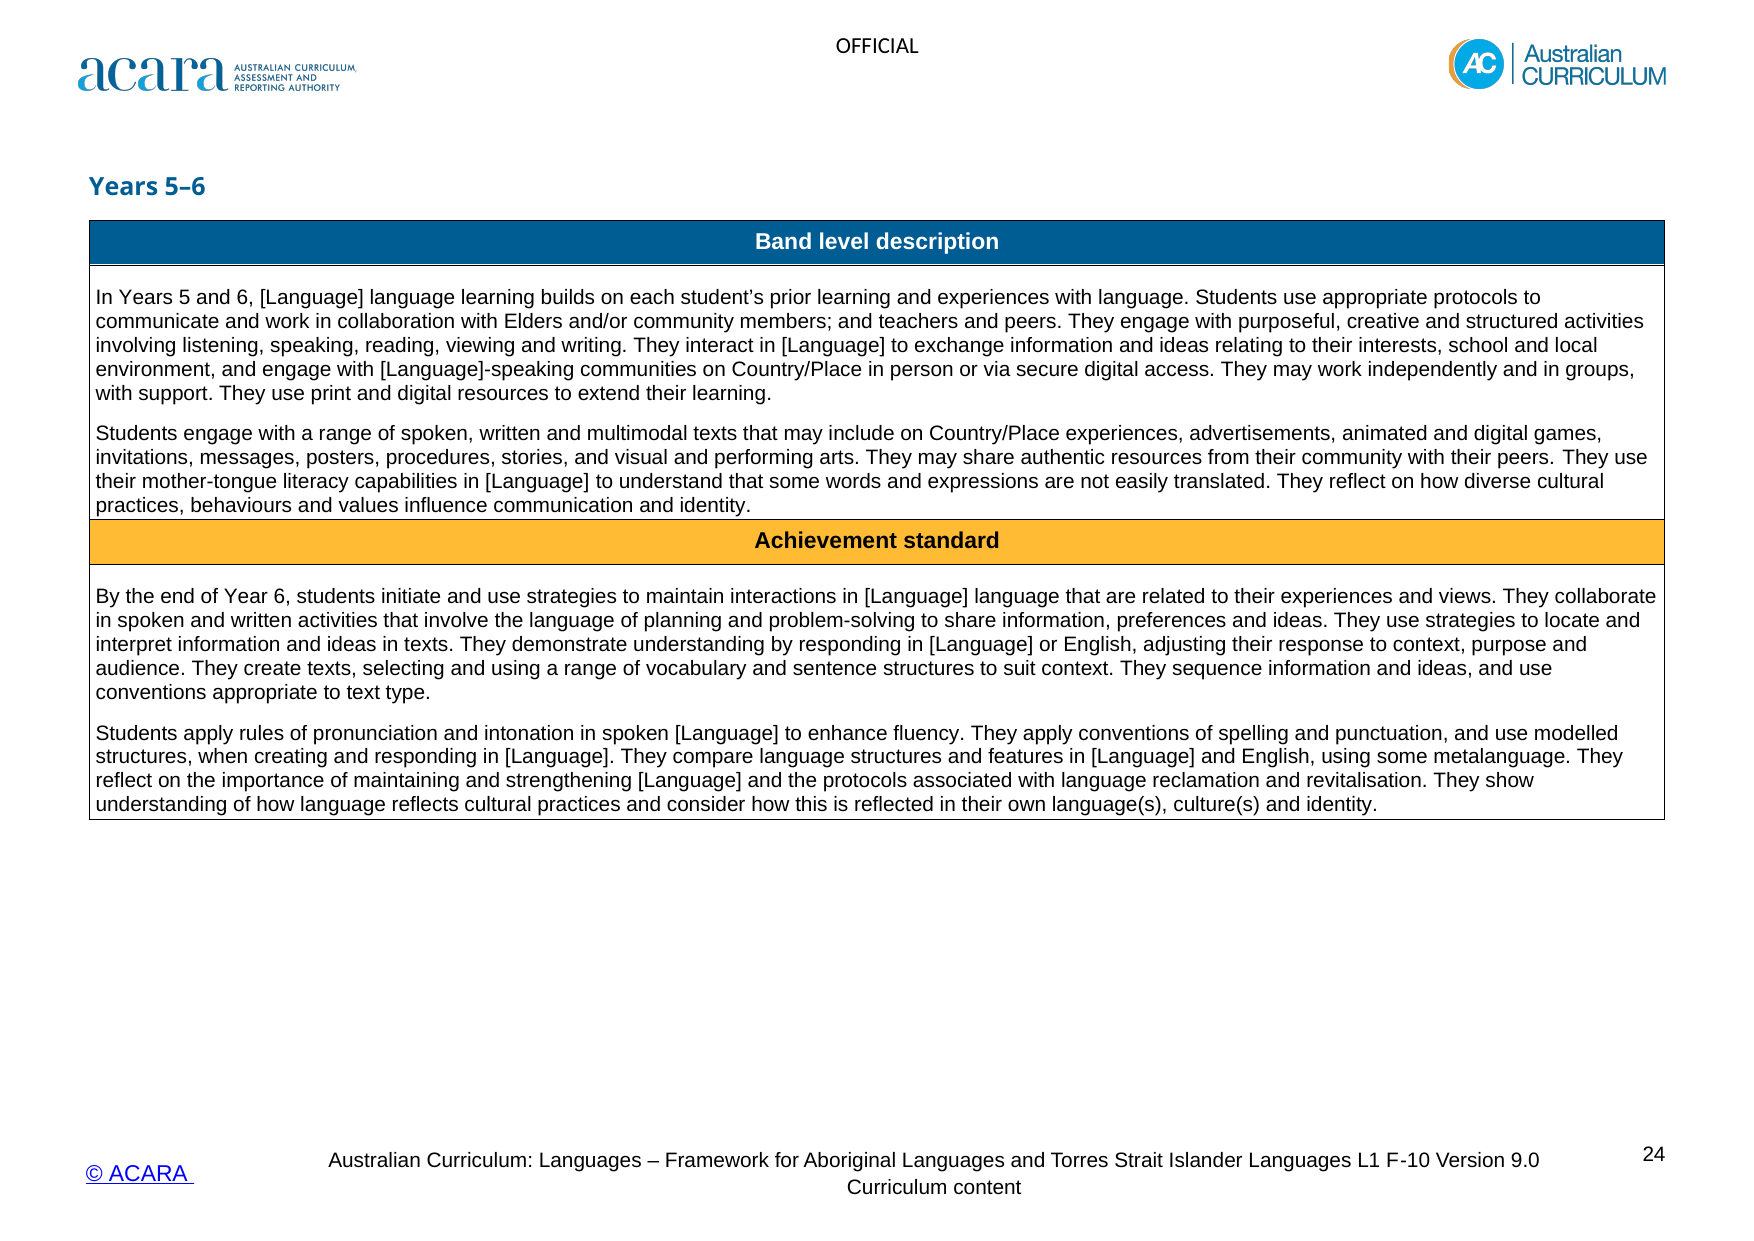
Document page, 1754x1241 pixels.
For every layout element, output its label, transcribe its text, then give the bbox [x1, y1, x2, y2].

table_cell Achievement standard [90, 520, 1664, 564]
picture [1464, 53, 1495, 73]
table_header Band level description [90, 221, 1664, 264]
subtitle Years 5–6 [89, 168, 1665, 203]
picture [78, 58, 357, 91]
picture [1487, 39, 1666, 89]
table_cell In Years 5 and 6, [Language] language learning builds on each student’s prior learning and experiences with language. Students use appropriate protocols to communicate and work in collaboration with Elders and/or community members; and teachers and peers. They engage with purposeful, creative and structured activities involving listening, speaking, reading, viewing and writing. They interact in [Language] to exchange information and ideas relating to their interests, school and local environment, and engage with [Language]-speaking communities on Country/Place in person or via secure digital access. They may work independently and in groups, with support. They use print and digital resources to extend their learning. Students engage with a range of spoken, written and multimodal texts that may include on Country/Place experiences, advertisements, animated and digital games, invitations, messages, posters, procedures, stories, and visual and performing arts. They may share authentic resources from their community with their peers. They use their mother-tongue literacy capabilities in [Language] to understand that some words and expressions are not easily translated. They reflect on how diverse cultural practices, behaviours and values influence communication and identity. [90, 266, 1664, 519]
table_cell By the end of Year 6, students initiate and use strategies to maintain interactions in [Language] language that are related to their experiences and views. They collaborate in spoken and written activities that involve the language of planning and problem-solving to share information, preferences and ideas. They use strategies to locate and interpret information and ideas in texts. They demonstrate understanding by responding in [Language] or English, adjusting their response to context, purpose and audience. They create texts, selecting and using a range of vocabulary and sentence structures to suit context. They sequence information and ideas, and use conventions appropriate to text type. Students apply rules of pronunciation and intonation in spoken [Language] to enhance fluency. They apply conventions of spelling and punctuation, and use modelled structures, when creating and responding in [Language]. They compare language structures and features in [Language] and English, using some metalanguage. They reflect on the importance of maintaining and strengthening [Language] and the protocols associated with language reclamation and revitalisation. They show understanding of how language reflects cultural practices and consider how this is reflected in their own language(s), culture(s) and identity. [90, 565, 1664, 818]
picture [1448, 39, 1471, 89]
